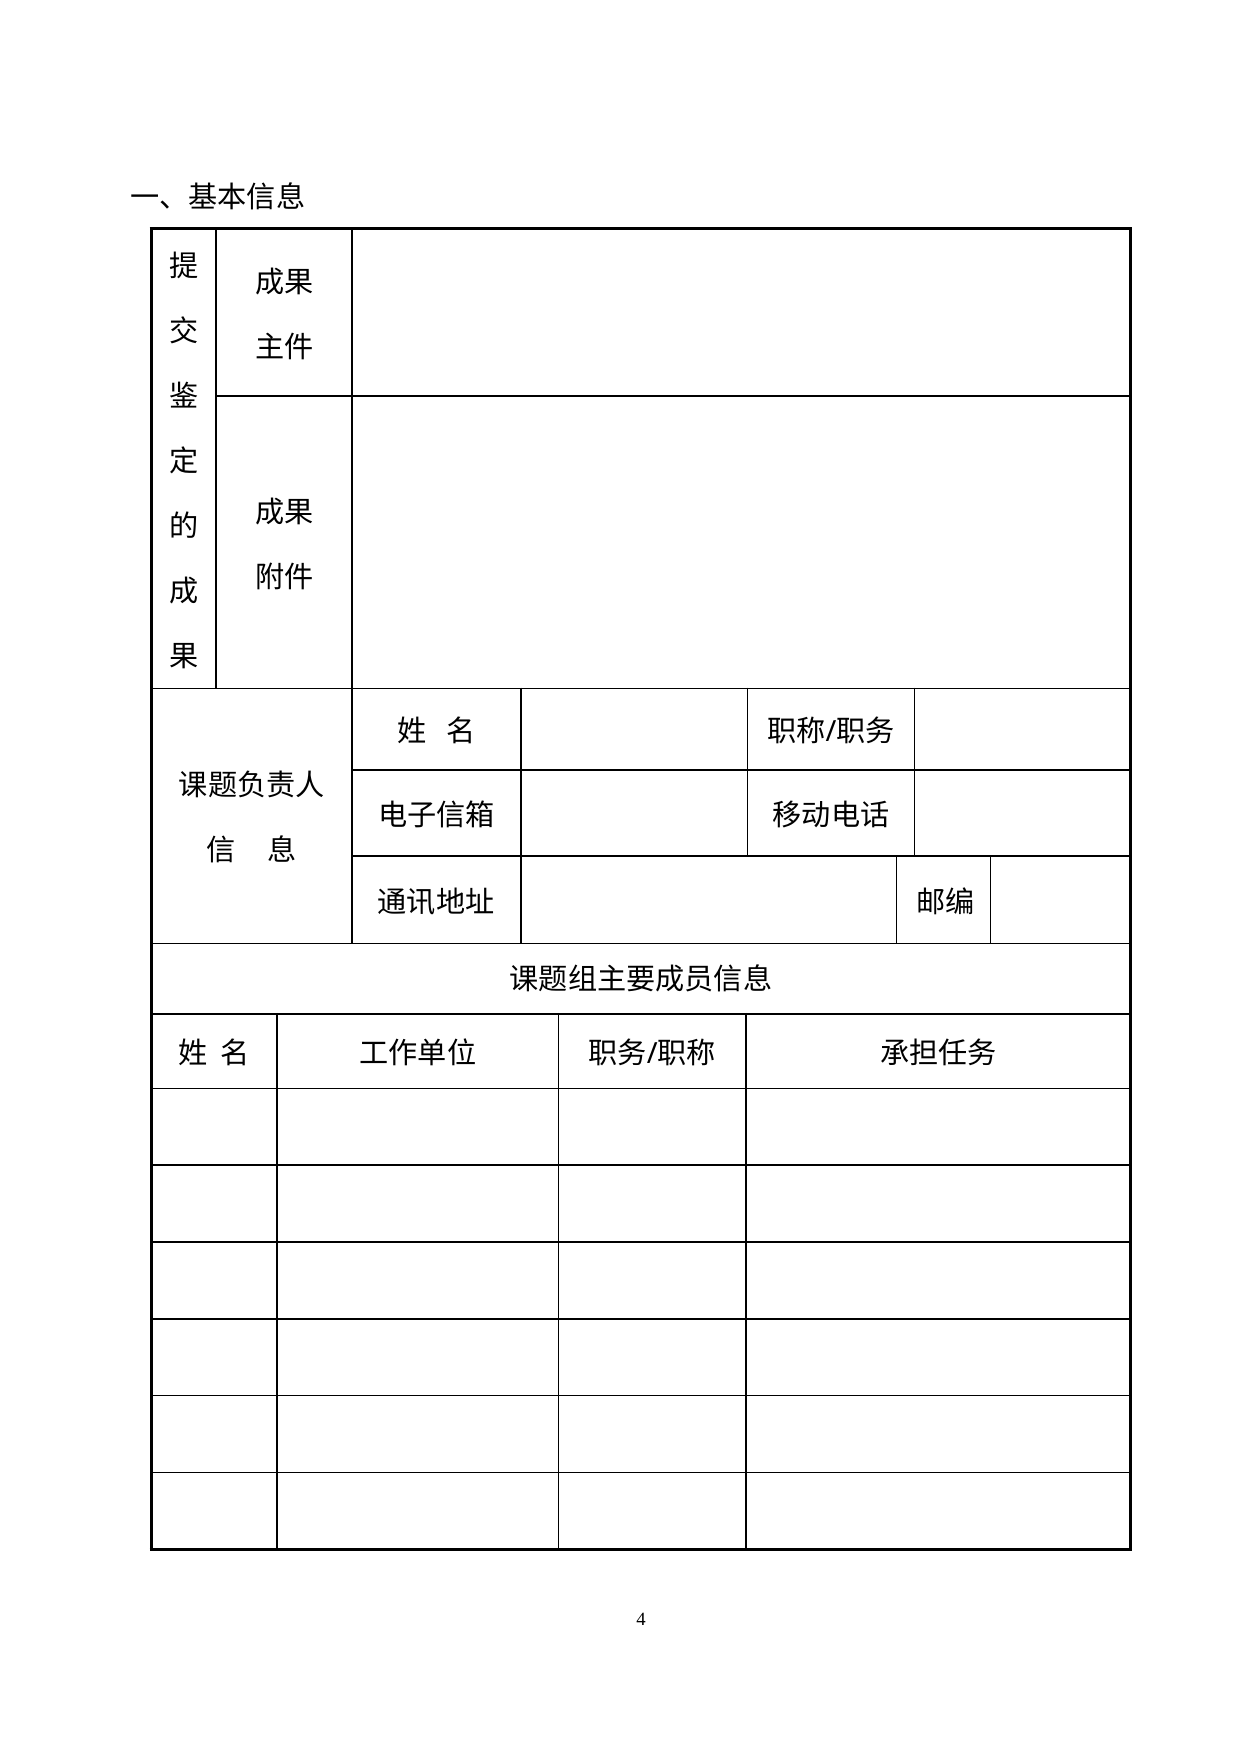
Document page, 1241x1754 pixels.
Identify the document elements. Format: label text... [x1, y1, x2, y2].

table_cell 通讯地址 [353, 857, 520, 942]
table_cell 姓 名 [353, 689, 520, 769]
table_cell [747, 1166, 1129, 1241]
table_cell 电子信箱 [353, 771, 520, 855]
table_cell 工作单位 [278, 1015, 558, 1088]
table_cell [278, 1320, 558, 1395]
table_cell [747, 1243, 1129, 1318]
table_cell [747, 1396, 1129, 1471]
table_cell [559, 1396, 745, 1471]
table_cell [559, 1089, 745, 1164]
table_header 成果 主件 [217, 230, 351, 395]
table_cell [559, 1320, 745, 1395]
table_header [353, 230, 1129, 395]
table_cell 职务/职称 [559, 1015, 745, 1088]
table_cell [278, 1473, 558, 1548]
table_cell [991, 857, 1129, 942]
table_cell [559, 1166, 745, 1241]
table_cell [747, 1473, 1129, 1548]
table_cell [559, 1243, 745, 1318]
table_cell [522, 771, 747, 855]
table_cell [153, 1320, 276, 1395]
table_cell [353, 397, 1129, 687]
table_cell 职称/职务 [748, 689, 914, 769]
table_cell [278, 1166, 558, 1241]
table_cell [915, 689, 1129, 769]
table_header 提交鉴定的 成果 [153, 230, 215, 687]
table_cell 姓 名 [153, 1015, 276, 1088]
table_cell [278, 1396, 558, 1471]
table_cell 邮编 [897, 857, 990, 942]
table_cell [153, 1089, 276, 1164]
table_cell [522, 689, 747, 769]
table_cell [559, 1473, 745, 1548]
table_cell [747, 1089, 1129, 1164]
table_cell 课题组主要成员信息 [153, 944, 1129, 1013]
table_cell 成果 附件 [217, 397, 351, 687]
table_cell [153, 1243, 276, 1318]
table_cell [278, 1243, 558, 1318]
table_cell 移动电话 [748, 771, 914, 855]
table_cell 承担任务 [747, 1015, 1129, 1088]
text 一、基本信息 [130, 162, 1152, 227]
table_cell [522, 857, 896, 942]
table_cell [153, 1166, 276, 1241]
table_cell [915, 771, 1129, 855]
table_cell 课题负责人 信 息 [153, 689, 351, 942]
table_cell [278, 1089, 558, 1164]
table_cell [153, 1396, 276, 1471]
table_cell [153, 1473, 276, 1548]
table_cell [747, 1320, 1129, 1395]
